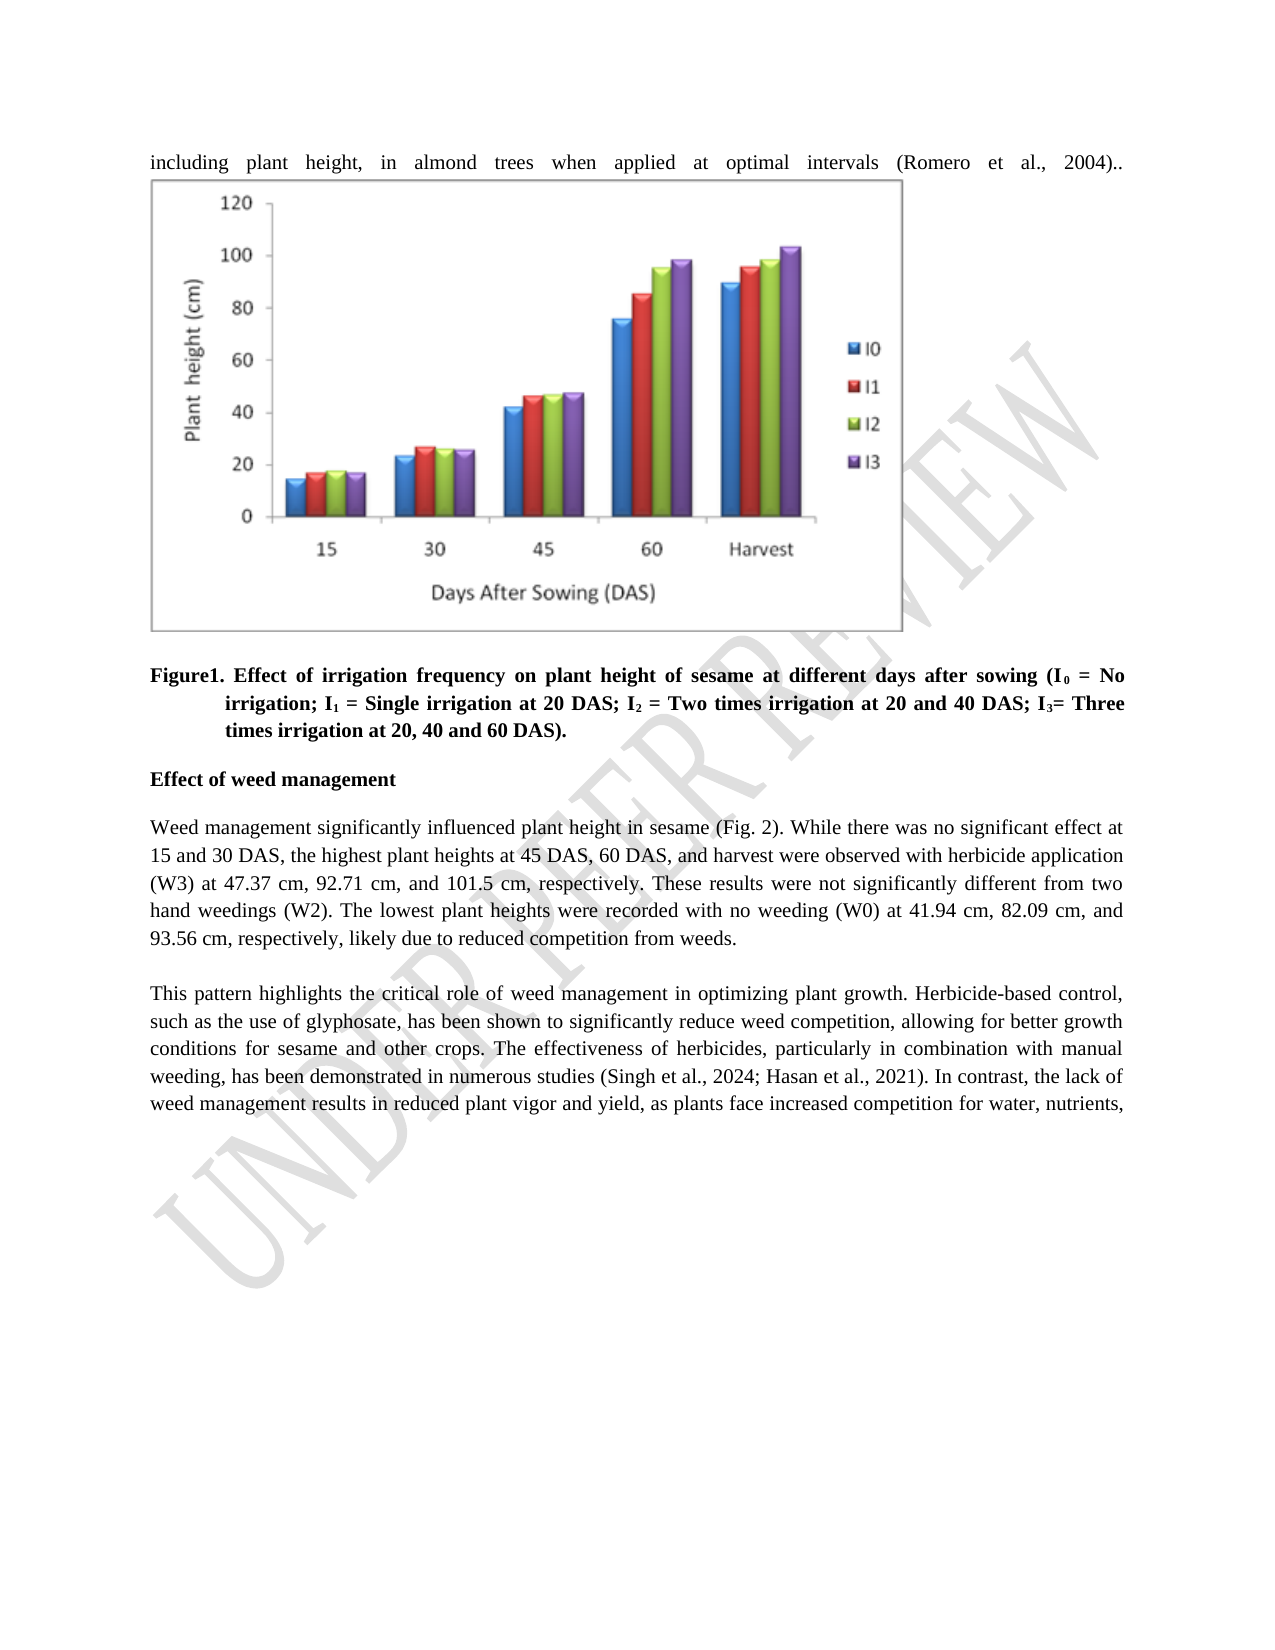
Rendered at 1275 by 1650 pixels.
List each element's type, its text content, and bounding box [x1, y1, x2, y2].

text Effect of weed management [150, 767, 1125, 791]
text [150, 150, 1125, 631]
text This pattern highlights the critical role of weed management in optimizing plant growth. Herbicide-based control, such as the use of glyphosate, has been shown to significantly reduce weed competition, allowing for better growth conditions for sesame and other crops. The effectiveness of herbicides, particularly in combination with manual weeding, has been demonstrated in numerous studies (Singh et al., 2024; Hasan et al., 2021). In contrast, the lack of weed management results in reduced plant vigor and yield, as plants face increased competition for water, nutrients, and light .Thus, efficient weed control is essential for achieving optimal growth and yield in sesame. [150, 981, 1125, 1115]
text Weed management significantly influenced plant height in sesame (Fig. 2). While there was no significant effect at 15 and 30 DAS, the highest plant heights at 45 DAS, 60 DAS, and harvest were observed with herbicide application (W3) at 47.37 cm, 92.71 cm, and 101.5 cm, respectively. These results were not significantly different from two hand weedings (W2). The lowest plant heights were recorded with no weeding (W0) at 41.94 cm, 82.09 cm, and 93.56 cm, respectively, likely due to reduced competition from weeds. [150, 815, 1125, 950]
picture [150, 178, 905, 632]
text Figure1. Effect of irrigation frequency on plant height of sesame at different days after sowing (I0 = No irrigation; I1 = Single irrigation at 20 DAS; I2 = Two times irrigation at 20 and 40 DAS; I3= Three times irrigation at 20, 40 and 60 DAS). [150, 663, 1125, 742]
